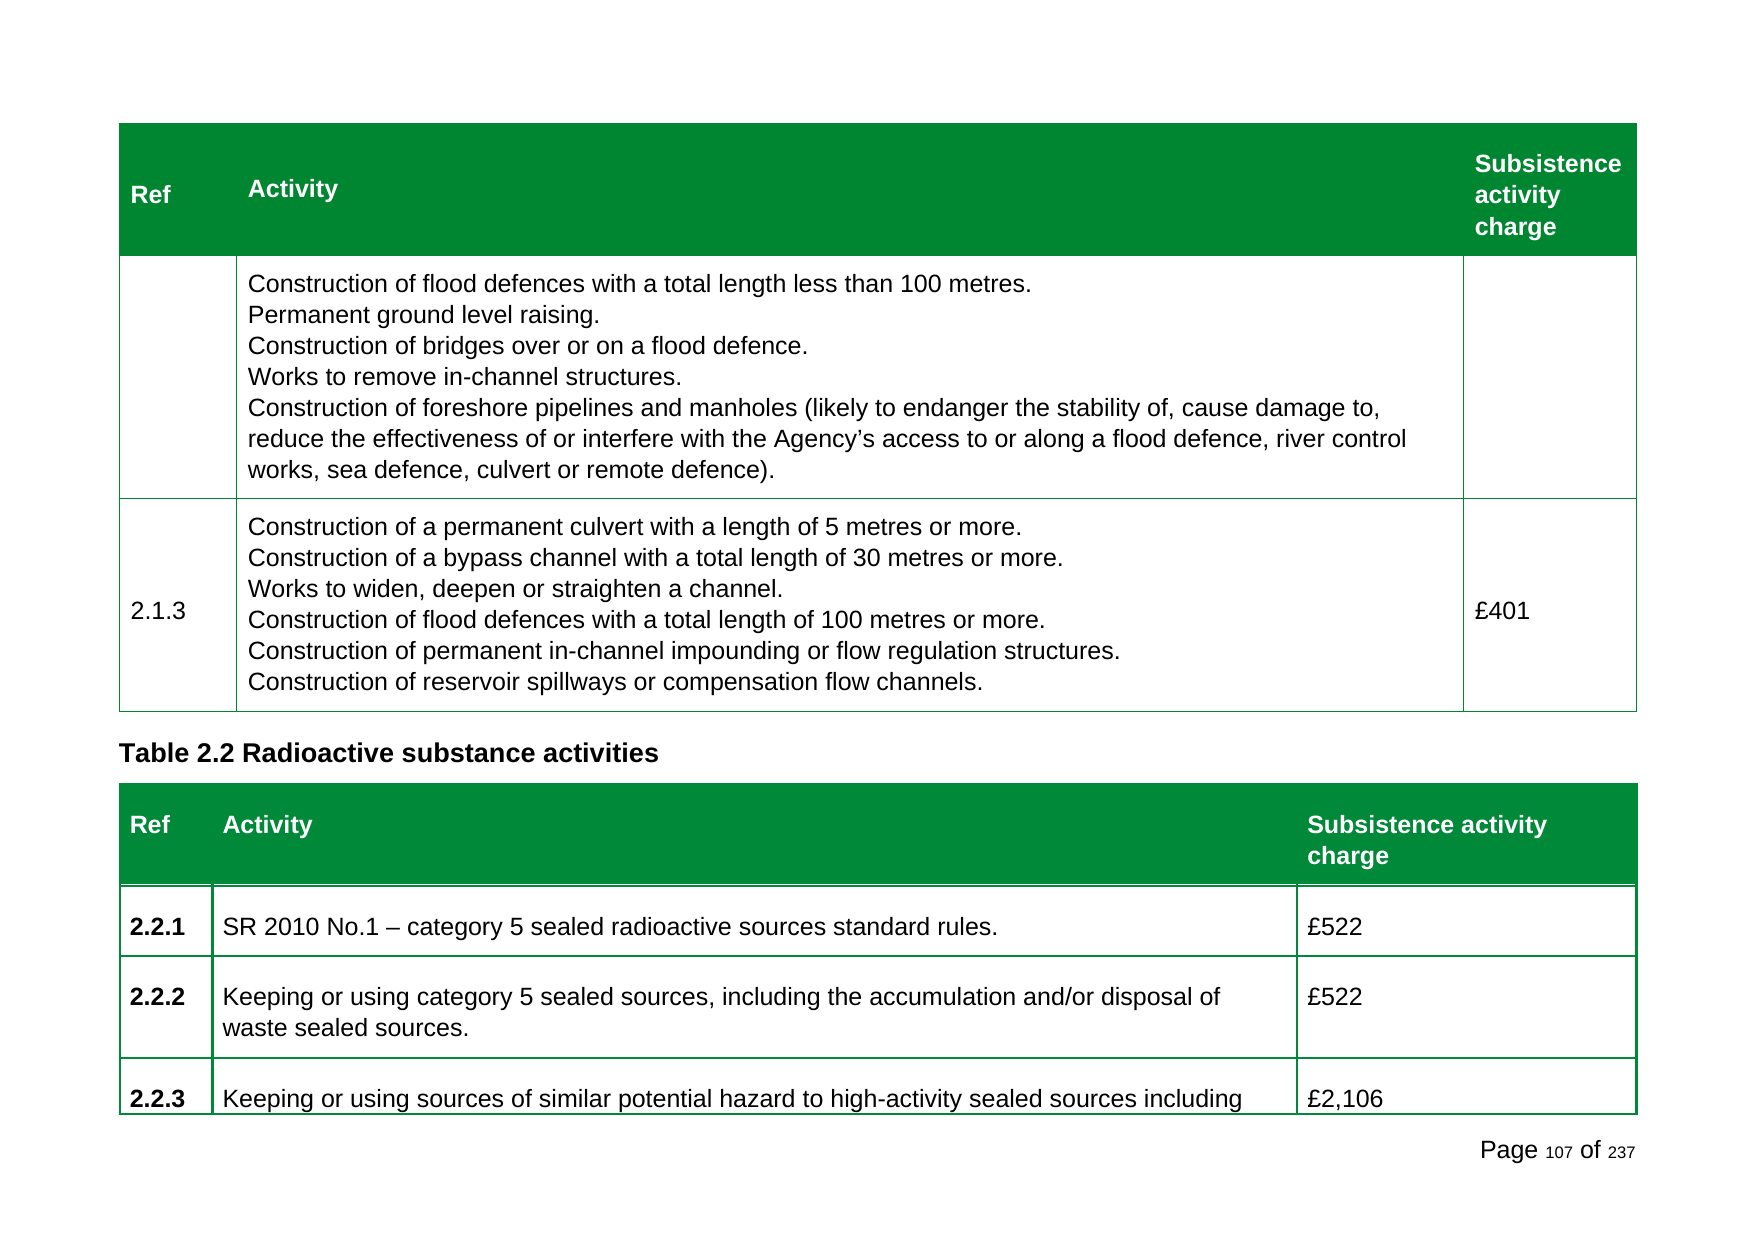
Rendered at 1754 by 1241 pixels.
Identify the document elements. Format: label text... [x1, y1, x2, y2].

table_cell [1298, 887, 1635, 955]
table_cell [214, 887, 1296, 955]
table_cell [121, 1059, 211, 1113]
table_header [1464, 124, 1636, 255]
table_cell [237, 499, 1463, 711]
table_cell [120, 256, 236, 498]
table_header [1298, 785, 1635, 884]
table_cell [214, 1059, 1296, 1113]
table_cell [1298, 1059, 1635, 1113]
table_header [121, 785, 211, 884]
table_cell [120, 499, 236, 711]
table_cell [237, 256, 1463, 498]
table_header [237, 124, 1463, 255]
subtitle Table 2.2 Radioactive substance activities [118, 737, 1635, 768]
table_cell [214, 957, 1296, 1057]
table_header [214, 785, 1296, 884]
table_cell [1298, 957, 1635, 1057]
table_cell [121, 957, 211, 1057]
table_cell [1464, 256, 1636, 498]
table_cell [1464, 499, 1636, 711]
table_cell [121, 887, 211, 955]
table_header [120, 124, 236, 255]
